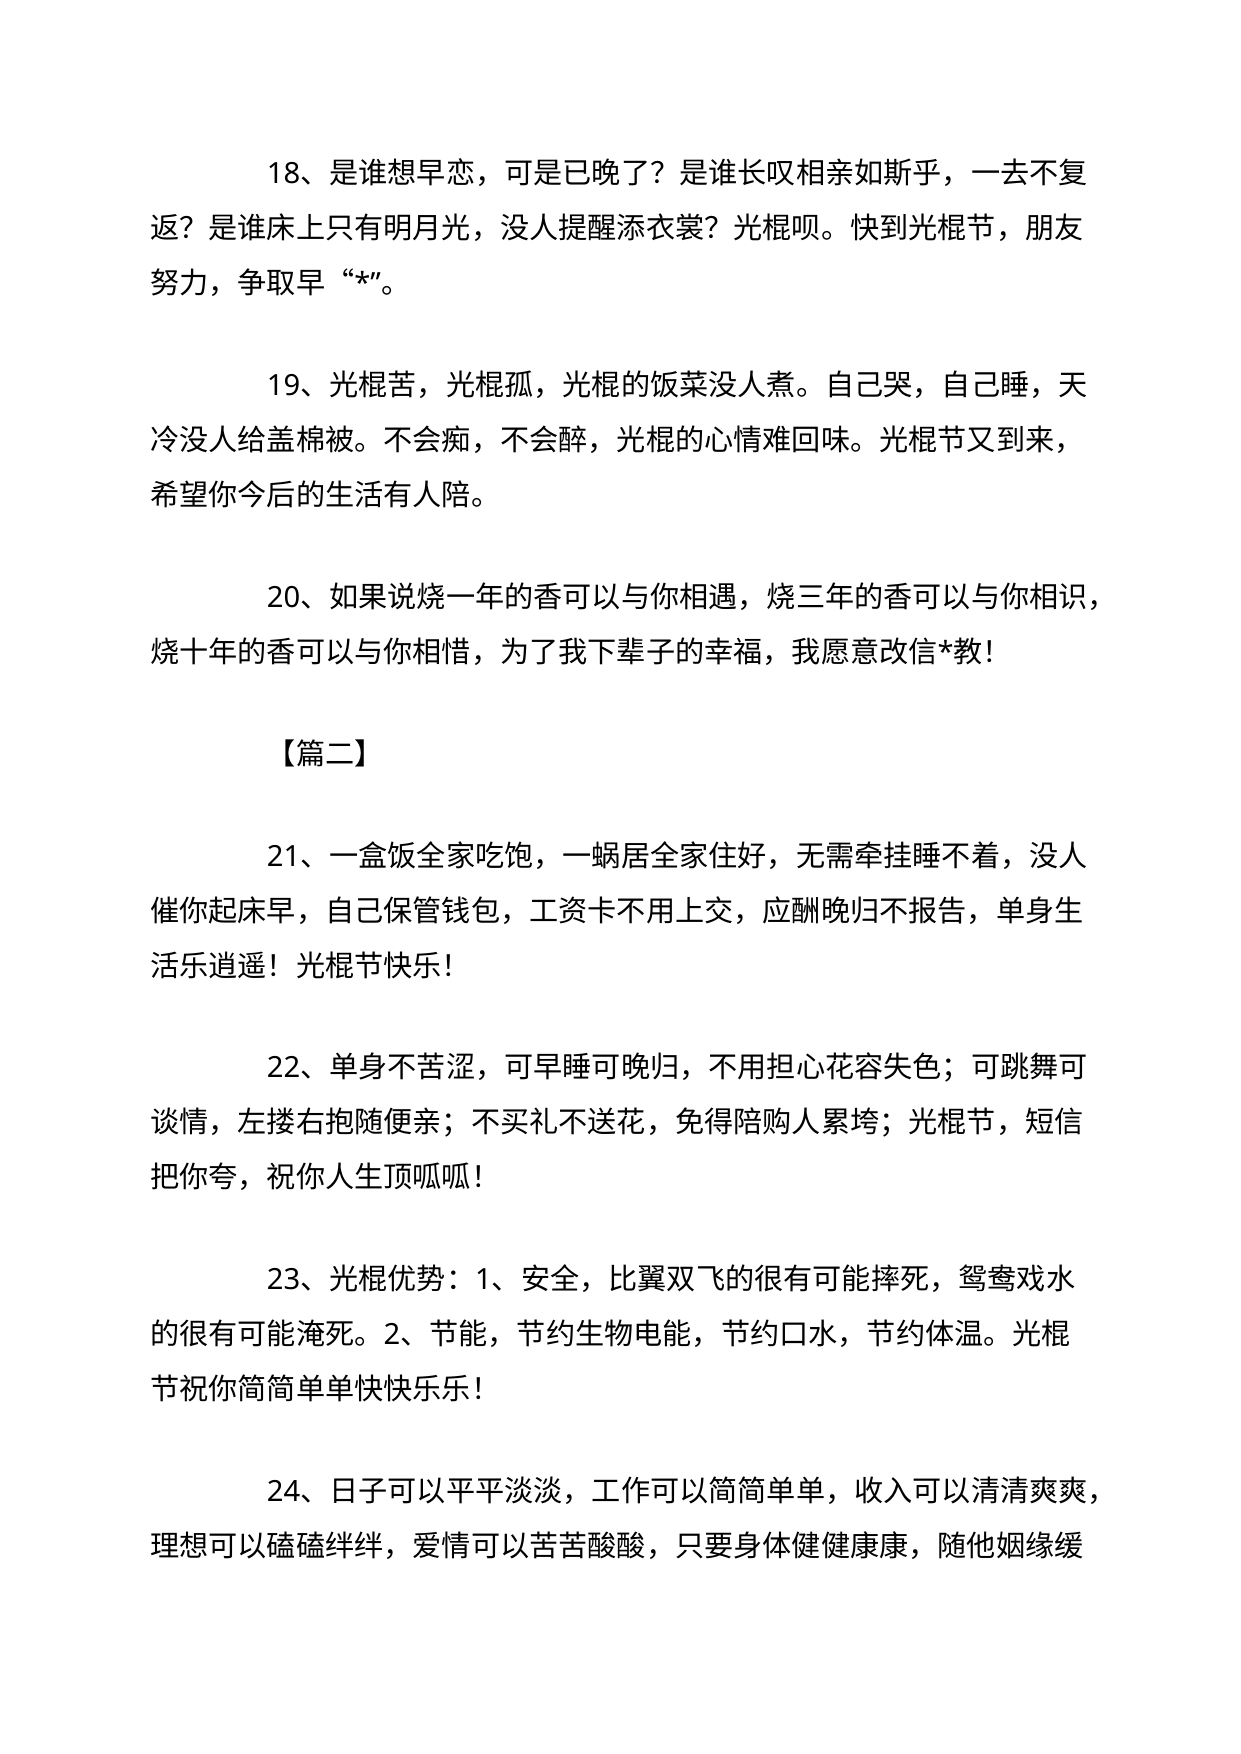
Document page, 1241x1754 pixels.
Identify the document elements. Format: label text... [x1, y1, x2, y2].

text 【篇二】 [150, 731, 1090, 773]
text 21、一盒饭全家吃饱，一蜗居全家住好，无需牵挂睡不着，没人催你起床早，自己保管钱包，工资卡不用上交，应酬晚归不报告，单身生活乐逍遥！光棍节快乐！ [150, 832, 1090, 984]
text 19、光棍苦，光棍孤，光棍的饭菜没人煮。自己哭，自己睡，天冷没人给盖棉被。不会痴，不会醉，光棍的心情难回味。光棍节又到来，希望你今后的生活有人陪。 [150, 362, 1090, 514]
text 18、是谁想早恋，可是已晚了？是谁长叹相亲如斯乎，一去不复返？是谁床上只有明月光，没人提醒添衣裳？光棍呗。快到光棍节，朋友努力，争取早“*”。 [150, 150, 1090, 302]
text 22、单身不苦涩，可早睡可晚归，不用担心花容失色；可跳舞可谈情，左搂右抱随便亲；不买礼不送花，免得陪购人累垮；光棍节，短信把你夸，祝你人生顶呱呱！ [150, 1044, 1090, 1196]
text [150, 1467, 1090, 1565]
text 20、如果说烧一年的香可以与你相遇，烧三年的香可以与你相识，烧十年的香可以与你相惜，为了我下辈子的幸福，我愿意改信*教！ [150, 573, 1090, 671]
text 23、光棍优势：1、安全，比翼双飞的很有可能摔死，鸳鸯戏水的很有可能淹死。2、节能，节约生物电能，节约口水，节约体温。光棍节祝你简简单单快快乐乐！ [150, 1256, 1090, 1408]
